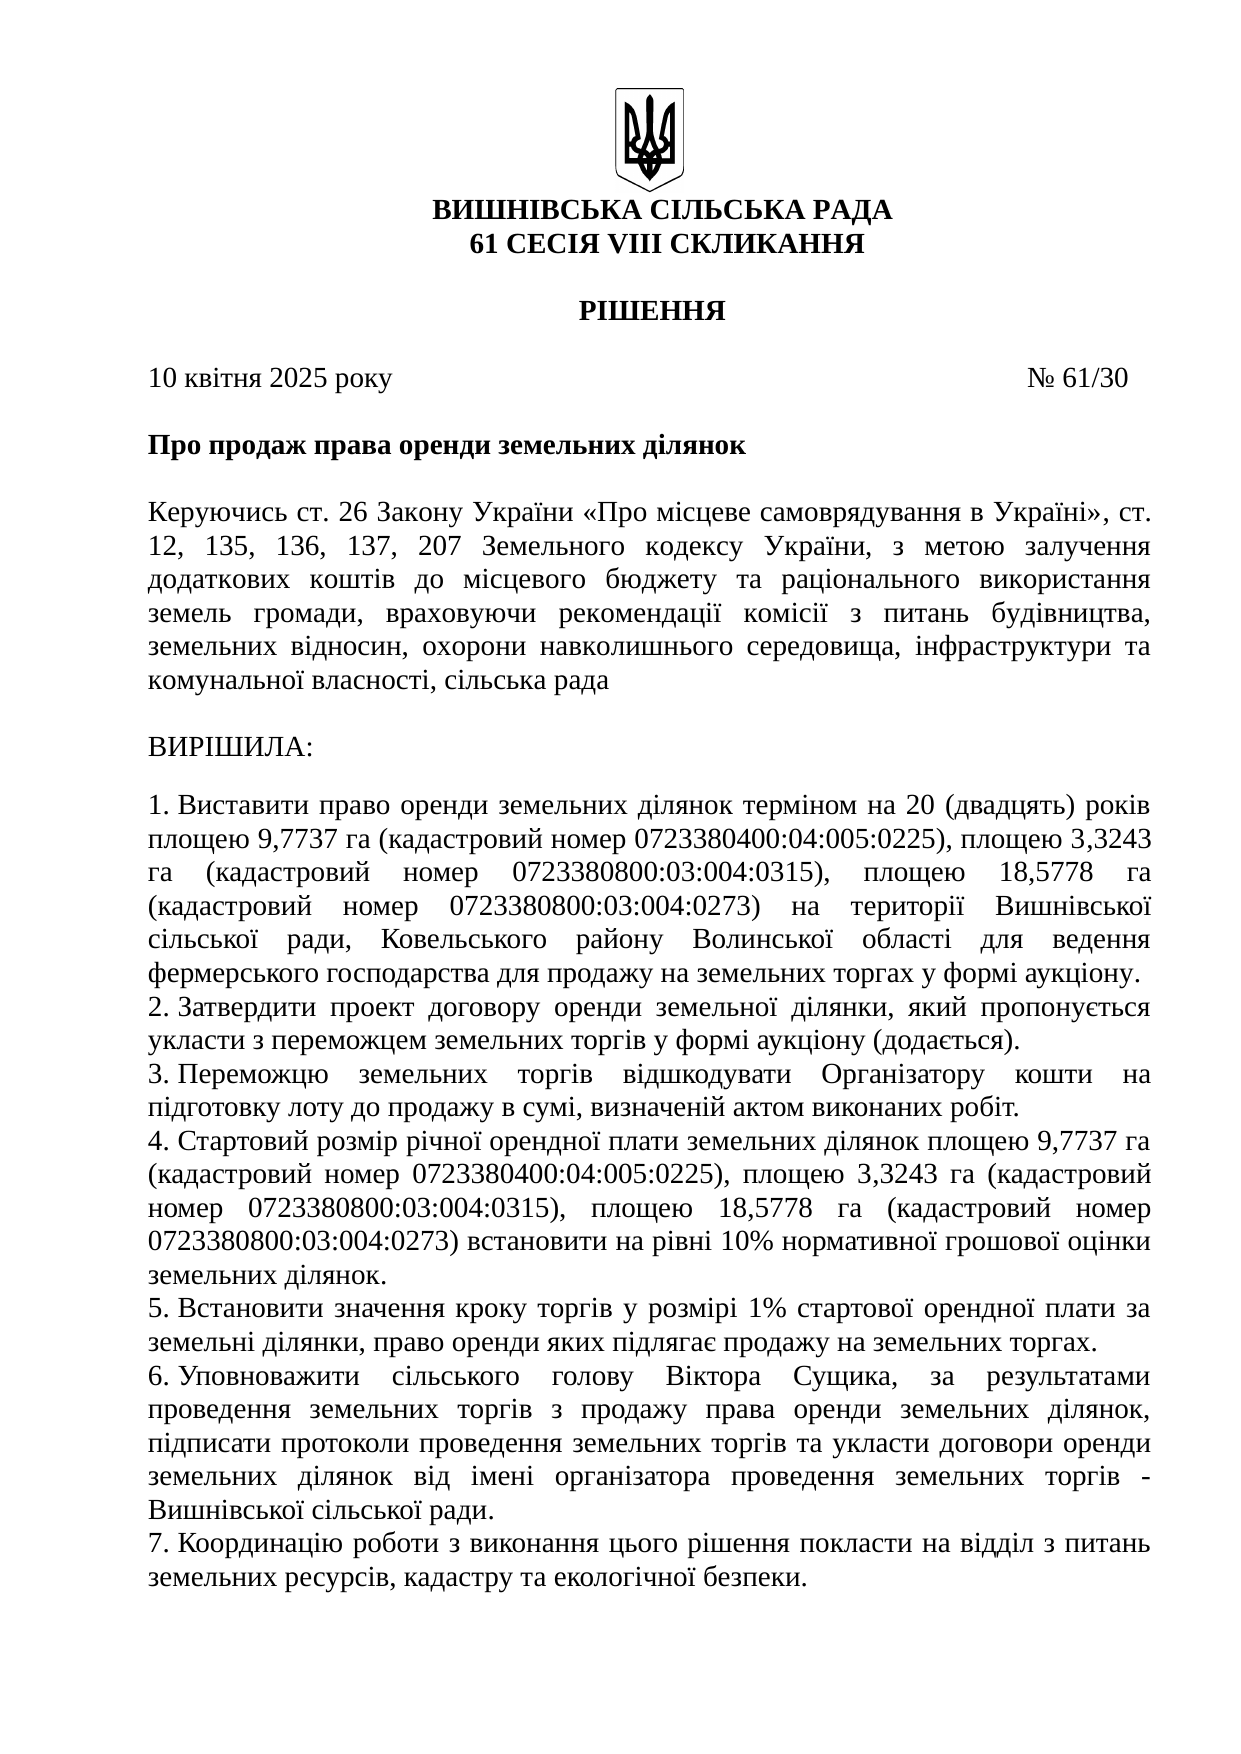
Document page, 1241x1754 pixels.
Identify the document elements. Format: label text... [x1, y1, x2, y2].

list Уповноважити сільського голову Віктора Сущика, за результатами проведення земельних торгів з продажу права оренди земельних ділянок, підписати протоколи проведення земельних торгів та укласти договори оренди земельних ділянок від імені організатора проведення земельних торгів - Вишнівської сільської ради. [148, 1358, 1152, 1525]
list Затвердити проект договору оренди земельної ділянки, який пропонується укласти з переможцем земельних торгів у формі аукціону (додається). [148, 989, 1152, 1056]
list Встановити значення кроку торгів у розмірі 1% стартової орендної плати за земельні ділянки, право оренди яких підлягає продажу на земельних торгах. [148, 1291, 1152, 1358]
list Координацію роботи з виконання цього рішення покласти на відділ з питань земельних ресурсів, кадастру та екологічної безпеки. [148, 1525, 1152, 1592]
text 10 квітня 2025 року № 61/30 [148, 360, 1152, 393]
text ВИРІШИЛА: [148, 729, 1152, 762]
text 61 СЕСІЯ VІІІ СКЛИКАННЯ [148, 226, 1152, 259]
list Виставити право оренди земельних ділянок терміном на 20 (двадцять) років площею 9,7737 га (кадастровий номер 0723380400:04:005:0225), площею 3,3243 га (кадастровий номер 0723380800:03:004:0315), площею 18,5778 га (кадастровий номер 0723380800:03:004:0273) на території Вишнівської сільської ради, Ковельського району Волинської області для ведення фермерського господарства для продажу на земельних торгах у формі аукціону. [148, 787, 1152, 989]
picture [615, 88, 684, 193]
text Керуючись ст. 26 Закону України «Про місцеве самоврядування в Україні», ст. 12, 135, 136, 137, 207 Земельного кодексу України, з метою залучення додаткових коштів до місцевого бюджету та раціонального використання земель громади, враховуючи рекомендації комісії з питань будівництва, земельних відносин, охорони навколишнього середовища, інфраструктури та комунальної власності, сільська рада [148, 494, 1152, 695]
text РІШЕННЯ [148, 293, 1152, 326]
text Про продаж права оренди земельних ділянок [148, 427, 1152, 461]
text ВИШНІВСЬКА СІЛЬСЬКА РАДА [148, 192, 1152, 226]
list Переможцю земельних торгів відшкодувати Організатору кошти на підготовку лоту до продажу в сумі, визначеній актом виконаних робіт. [148, 1056, 1152, 1123]
list Стартовий розмір річної орендної плати земельних ділянок площею 9,7737 га (кадастровий номер 0723380400:04:005:0225), площею 3,3243 га (кадастровий номер 0723380800:03:004:0315), площею 18,5778 га (кадастровий номер 0723380800:03:004:0273) встановити на рівні 10% нормативної грошової оцінки земельних ділянок. [148, 1123, 1152, 1291]
